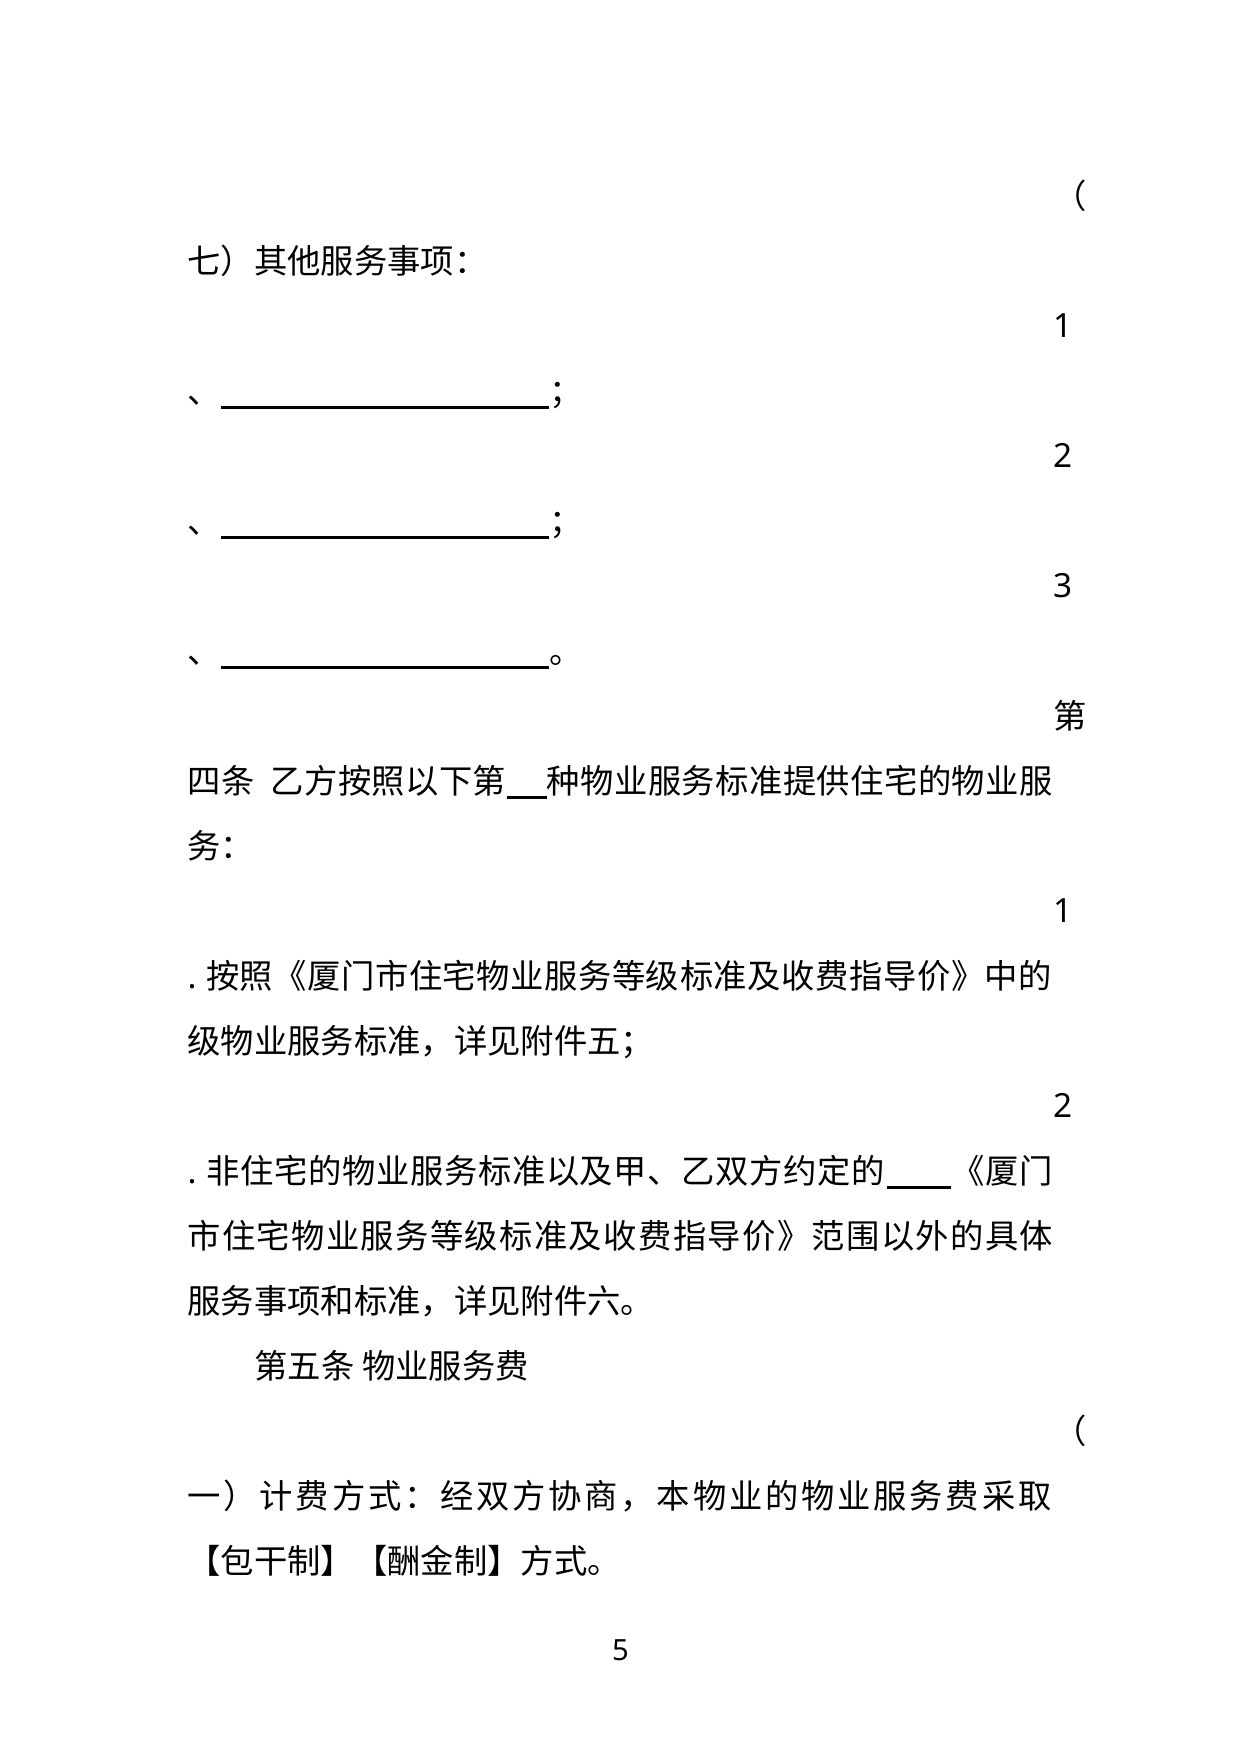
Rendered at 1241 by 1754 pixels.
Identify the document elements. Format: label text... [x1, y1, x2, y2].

text 3、 。 [187, 552, 1053, 682]
text 2. 非住宅的物业服务标准以及甲、乙双方约定的 《厦门市住宅物业服务等级标准及收费指导价》范围以外的具体服务事项和标准，详见附件六。 [187, 1072, 1053, 1332]
text 第五条 物业服务费 [254, 1332, 1053, 1397]
text 第四条 乙方按照以下第 种物业服务标准提供住宅的物业服务： [187, 682, 1053, 877]
text 1、 ； [187, 292, 1053, 422]
text 1. 按照《厦门市住宅物业服务等级标准及收费指导价》中的 级物业服务标准，详见附件五； [187, 877, 1053, 1072]
text （七）其他服务事项： [187, 162, 1053, 292]
text （一）计费方式：经双方协商，本物业的物业服务费采取【包干制】【酬金制】方式。 [187, 1397, 1053, 1592]
text 2、 ； [187, 422, 1053, 552]
